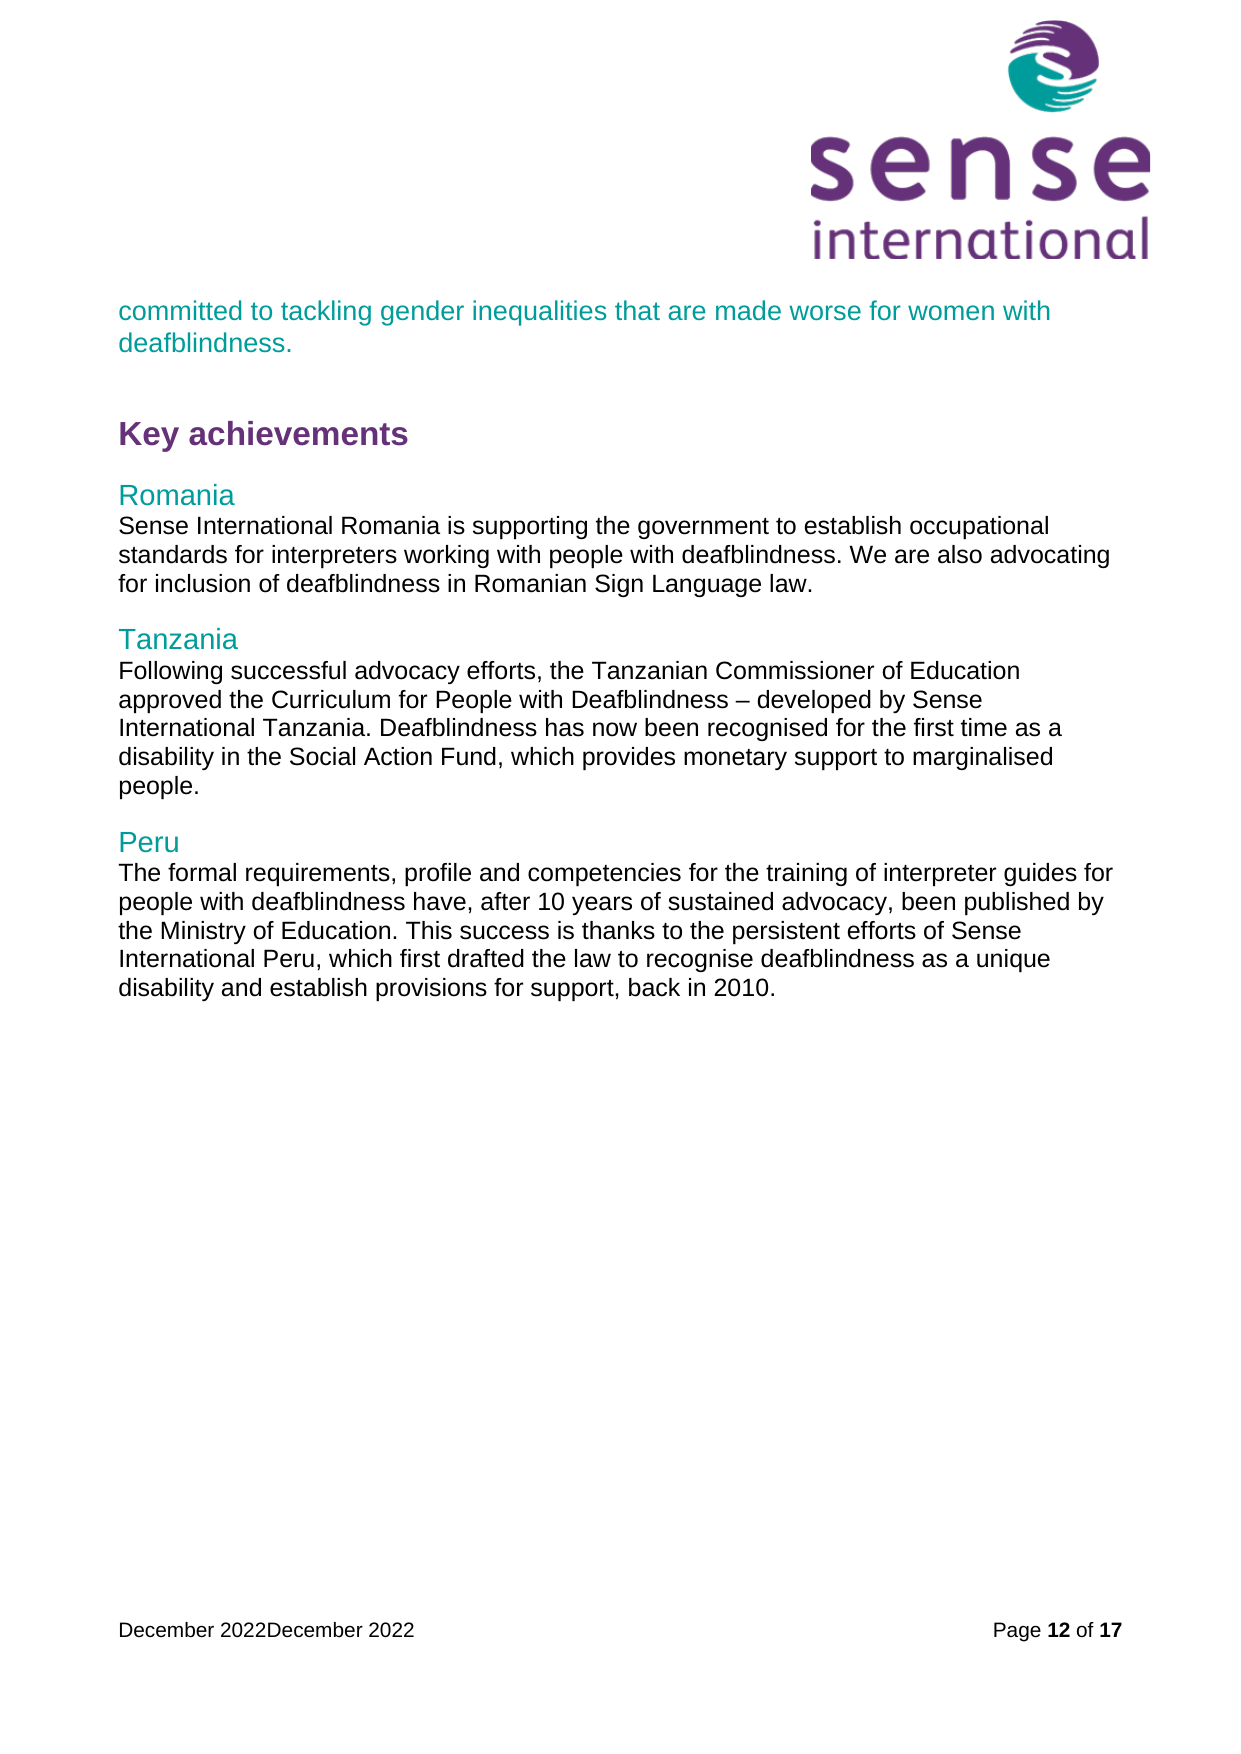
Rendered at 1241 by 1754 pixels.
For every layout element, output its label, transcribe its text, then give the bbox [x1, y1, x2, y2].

text Sense International Romania is supporting the government to establish occupational standards for interpreters working with people with deafblindness. We are also advocating for inclusion of deafblindness in Romanian Sign Language law. [118, 511, 1122, 597]
text Following successful advocacy efforts, the Tanzanian Commissioner of Education approved the Curriculum for People with Deafblindness – developed by Sense International Tanzania. Deafblindness has now been recognised for the first time as a disability in the Social Action Fund, which provides monetary support to marginalised people. [118, 656, 1122, 799]
subtitle Tanzania [118, 622, 1122, 656]
subtitle Peru [118, 824, 1122, 858]
text The formal requirements, profile and competencies for the training of interpreter guides for people with deafblindness have, after 10 years of sustained advocacy, been published by the Ministry of Education. This success is thanks to the persistent efforts of Sense International Peru, which first drafted the law to recognise deafblindness as a unique disability and establish provisions for support, back in 2010. [118, 858, 1122, 1002]
subtitle Key achievements [118, 414, 1122, 452]
subtitle Romania [118, 477, 1122, 511]
picture [809, 20, 1150, 258]
